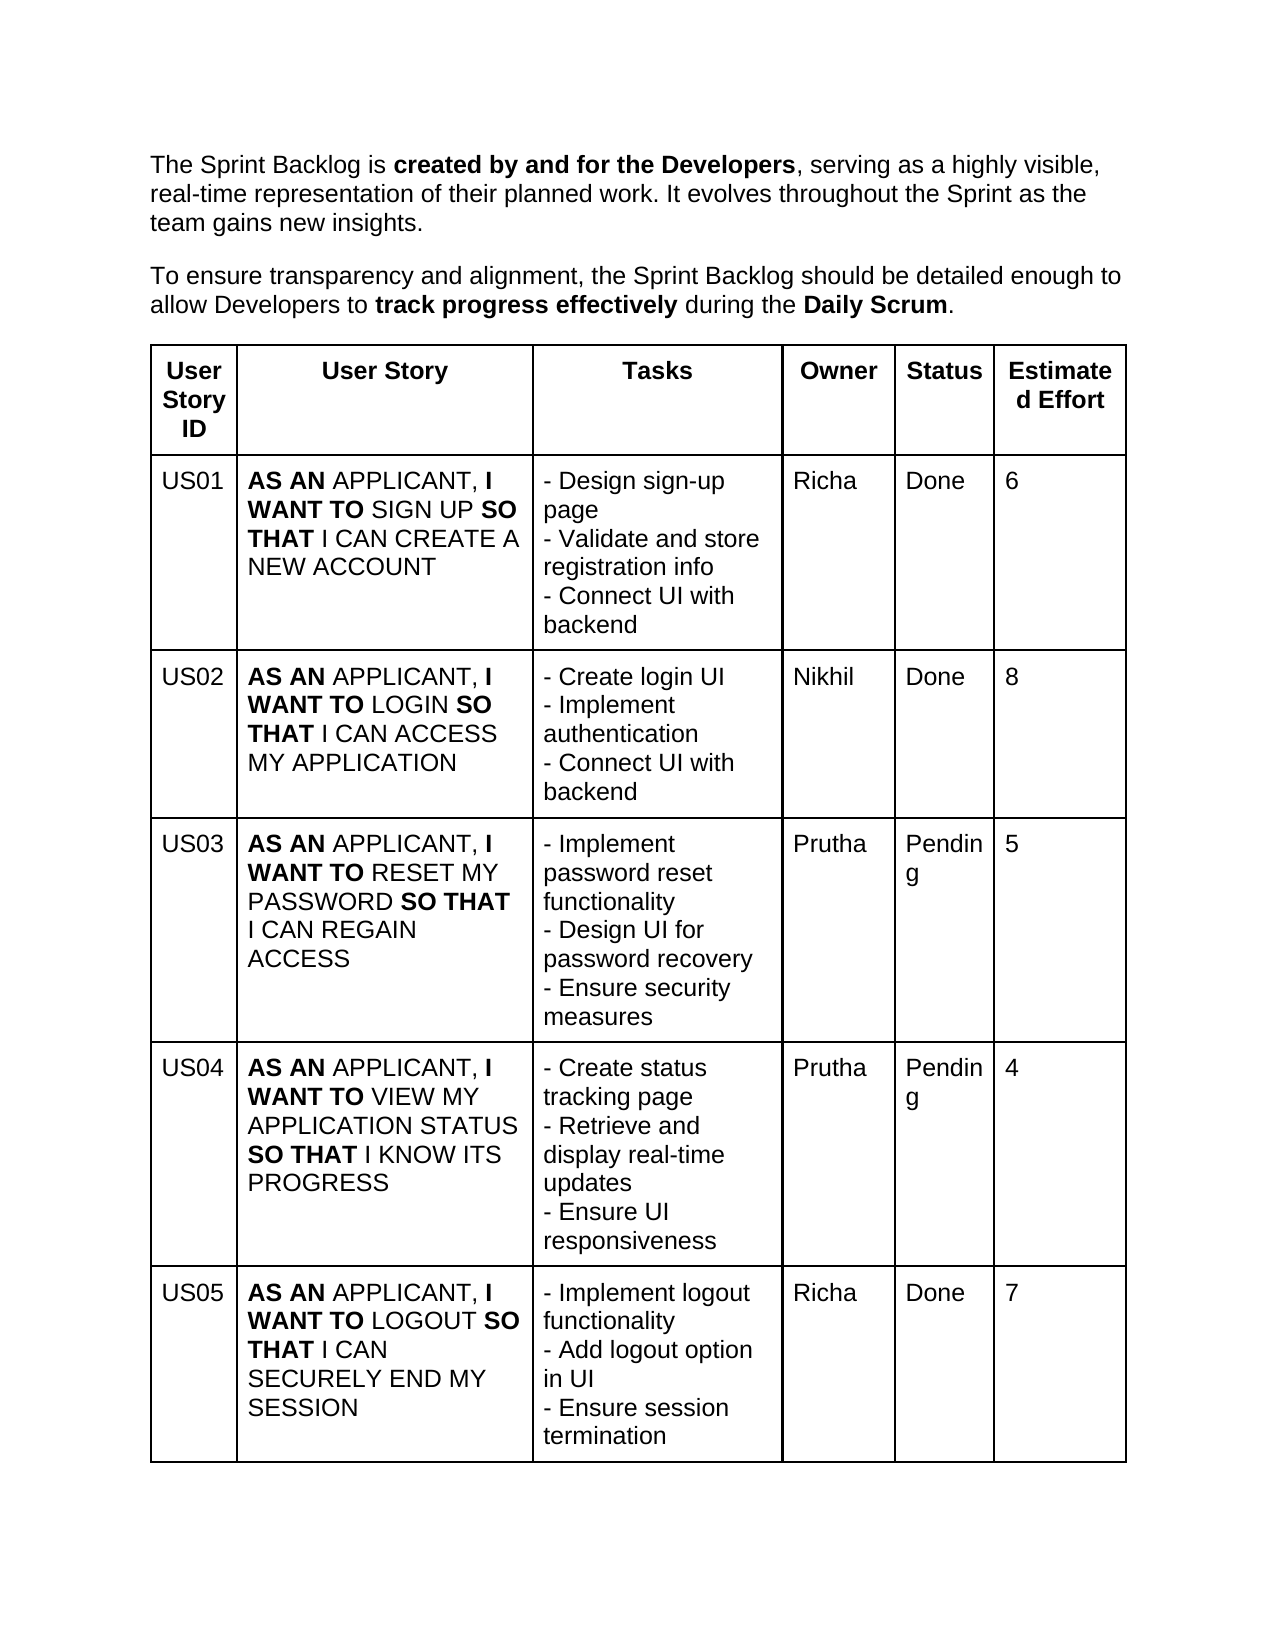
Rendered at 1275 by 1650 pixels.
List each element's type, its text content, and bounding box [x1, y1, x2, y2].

table_cell US05 [152, 1267, 236, 1461]
table_cell US02 [152, 651, 236, 817]
table_cell 6 [995, 456, 1125, 649]
table_cell Pending [896, 819, 993, 1041]
table_cell US01 [152, 456, 236, 649]
table_cell Done [896, 651, 993, 817]
text To ensure transparency and alignment, the Sprint Backlog should be detailed enough to allow Developers to track progress effectively during the Daily Scrum. [150, 261, 1125, 319]
table_cell AS AN APPLICANT, I WANT TO VIEW MY APPLICATION STATUS SO THAT I KNOW ITS PROGRESS [238, 1043, 532, 1265]
table_cell - Implement password reset functionality - Design UI for password recovery - Ensure security measures [534, 819, 781, 1041]
table_cell AS AN APPLICANT, I WANT TO LOGOUT SO THAT I CAN SECURELY END MY SESSION [238, 1267, 532, 1461]
table_cell AS AN APPLICANT, I WANT TO LOGIN SO THAT I CAN ACCESS MY APPLICATION [238, 651, 532, 817]
table_cell Done [896, 1267, 993, 1461]
table_cell Richa [784, 456, 894, 649]
table_cell Pending [896, 1043, 993, 1265]
table_cell Prutha [784, 1043, 894, 1265]
table_cell - Create status tracking page - Retrieve and display real-time updates - Ensure UI responsiveness [534, 1043, 781, 1265]
table_header Tasks [534, 346, 781, 454]
table_header Status [896, 346, 993, 454]
table_cell - Design sign-up page - Validate and store registration info - Connect UI with backend [534, 456, 781, 649]
table_cell 7 [995, 1267, 1125, 1461]
table_cell US03 [152, 819, 236, 1041]
table_cell AS AN APPLICANT, I WANT TO RESET MY PASSWORD SO THAT I CAN REGAIN ACCESS [238, 819, 532, 1041]
table_cell 4 [995, 1043, 1125, 1265]
table_header User Story ID [152, 346, 236, 454]
table_cell 5 [995, 819, 1125, 1041]
table_cell 8 [995, 651, 1125, 817]
text The Sprint Backlog is created by and for the Developers, serving as a highly visible, real-time representation of their planned work. It evolves throughout the Sprint as the team gains new insights. [150, 150, 1125, 236]
table_cell Done [896, 456, 993, 649]
table_cell Prutha [784, 819, 894, 1041]
table_cell Richa [784, 1267, 894, 1461]
table_cell - Implement logout functionality - Add logout option in UI - Ensure session termination [534, 1267, 781, 1461]
table_cell AS AN APPLICANT, I WANT TO SIGN UP SO THAT I CAN CREATE A NEW ACCOUNT [238, 456, 532, 649]
table_header Owner [784, 346, 894, 454]
table_cell - Create login UI - Implement authentication - Connect UI with backend [534, 651, 781, 817]
table_header Estimated Effort [995, 346, 1125, 454]
table_cell US04 [152, 1043, 236, 1265]
table_cell Nikhil [784, 651, 894, 817]
table_header User Story [238, 346, 532, 454]
